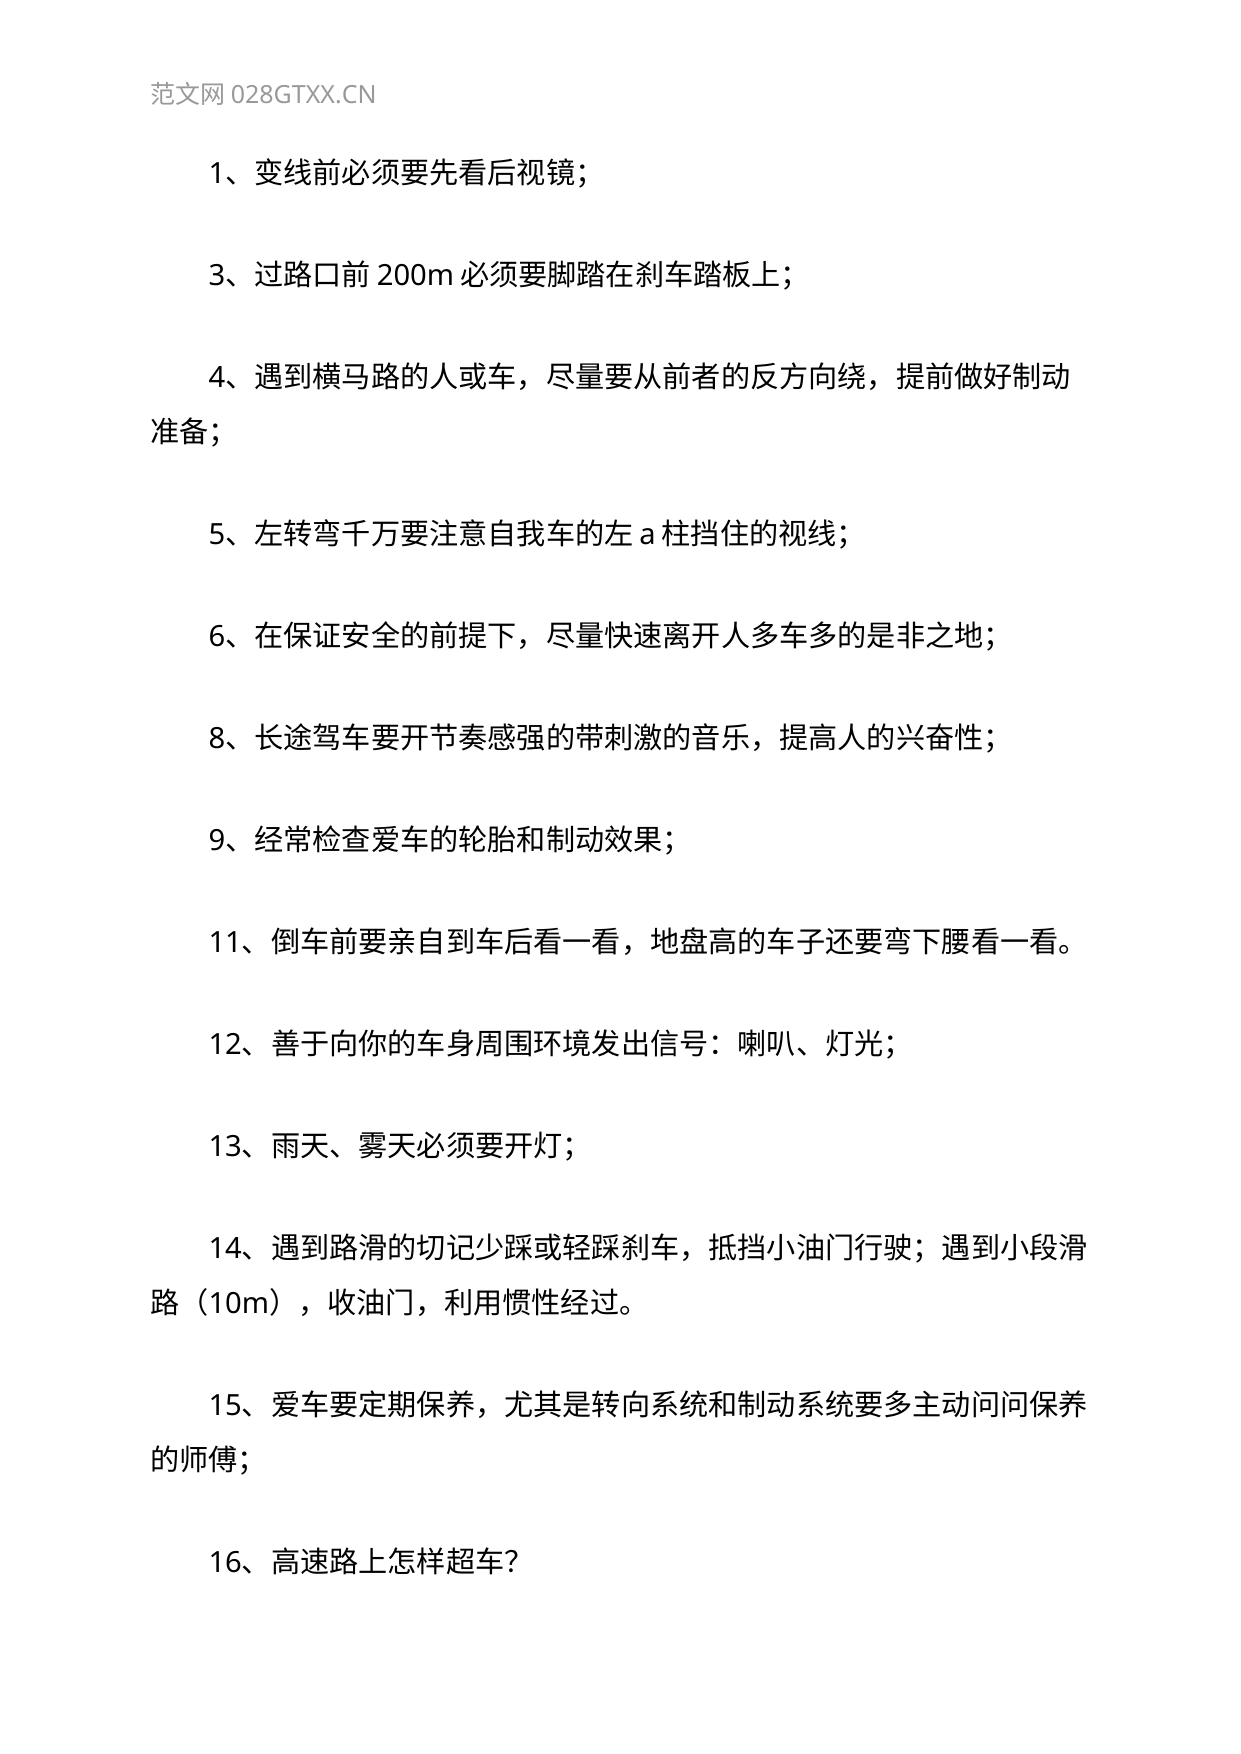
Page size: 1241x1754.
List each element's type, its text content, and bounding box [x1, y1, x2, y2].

text 11、倒车前要亲自到车后看一看，地盘高的车子还要弯下腰看一看。 [150, 919, 1090, 961]
text 8、长途驾车要开节奏感强的带刺激的音乐，提高人的兴奋性； [150, 715, 1090, 757]
text 6、在保证安全的前提下，尽量快速离开人多车多的是非之地； [150, 613, 1090, 655]
text 16、高速路上怎样超车？ [150, 1538, 1090, 1581]
text 15、爱车要定期保养，尤其是转向系统和制动系统要多主动问问保养的师傅； [150, 1382, 1090, 1479]
text 13、雨天、雾天必须要开灯； [150, 1123, 1090, 1165]
text 1、变线前必须要先看后视镜； [150, 150, 1090, 192]
text 14、遇到路滑的切记少踩或轻踩刹车，抵挡小油门行驶；遇到小段滑路（10m），收油门，利用惯性经过。 [150, 1224, 1090, 1322]
text 4、遇到横马路的人或车，尽量要从前者的反方向绕，提前做好制动准备； [150, 354, 1090, 451]
text 3、过路口前200m必须要脚踏在刹车踏板上； [150, 252, 1090, 294]
text 12、善于向你的车身周围环境发出信号：喇叭、灯光； [150, 1021, 1090, 1063]
text 5、左转弯千万要注意自我车的左a柱挡住的视线； [150, 511, 1090, 553]
text 9、经常检查爱车的轮胎和制动效果； [150, 817, 1090, 859]
